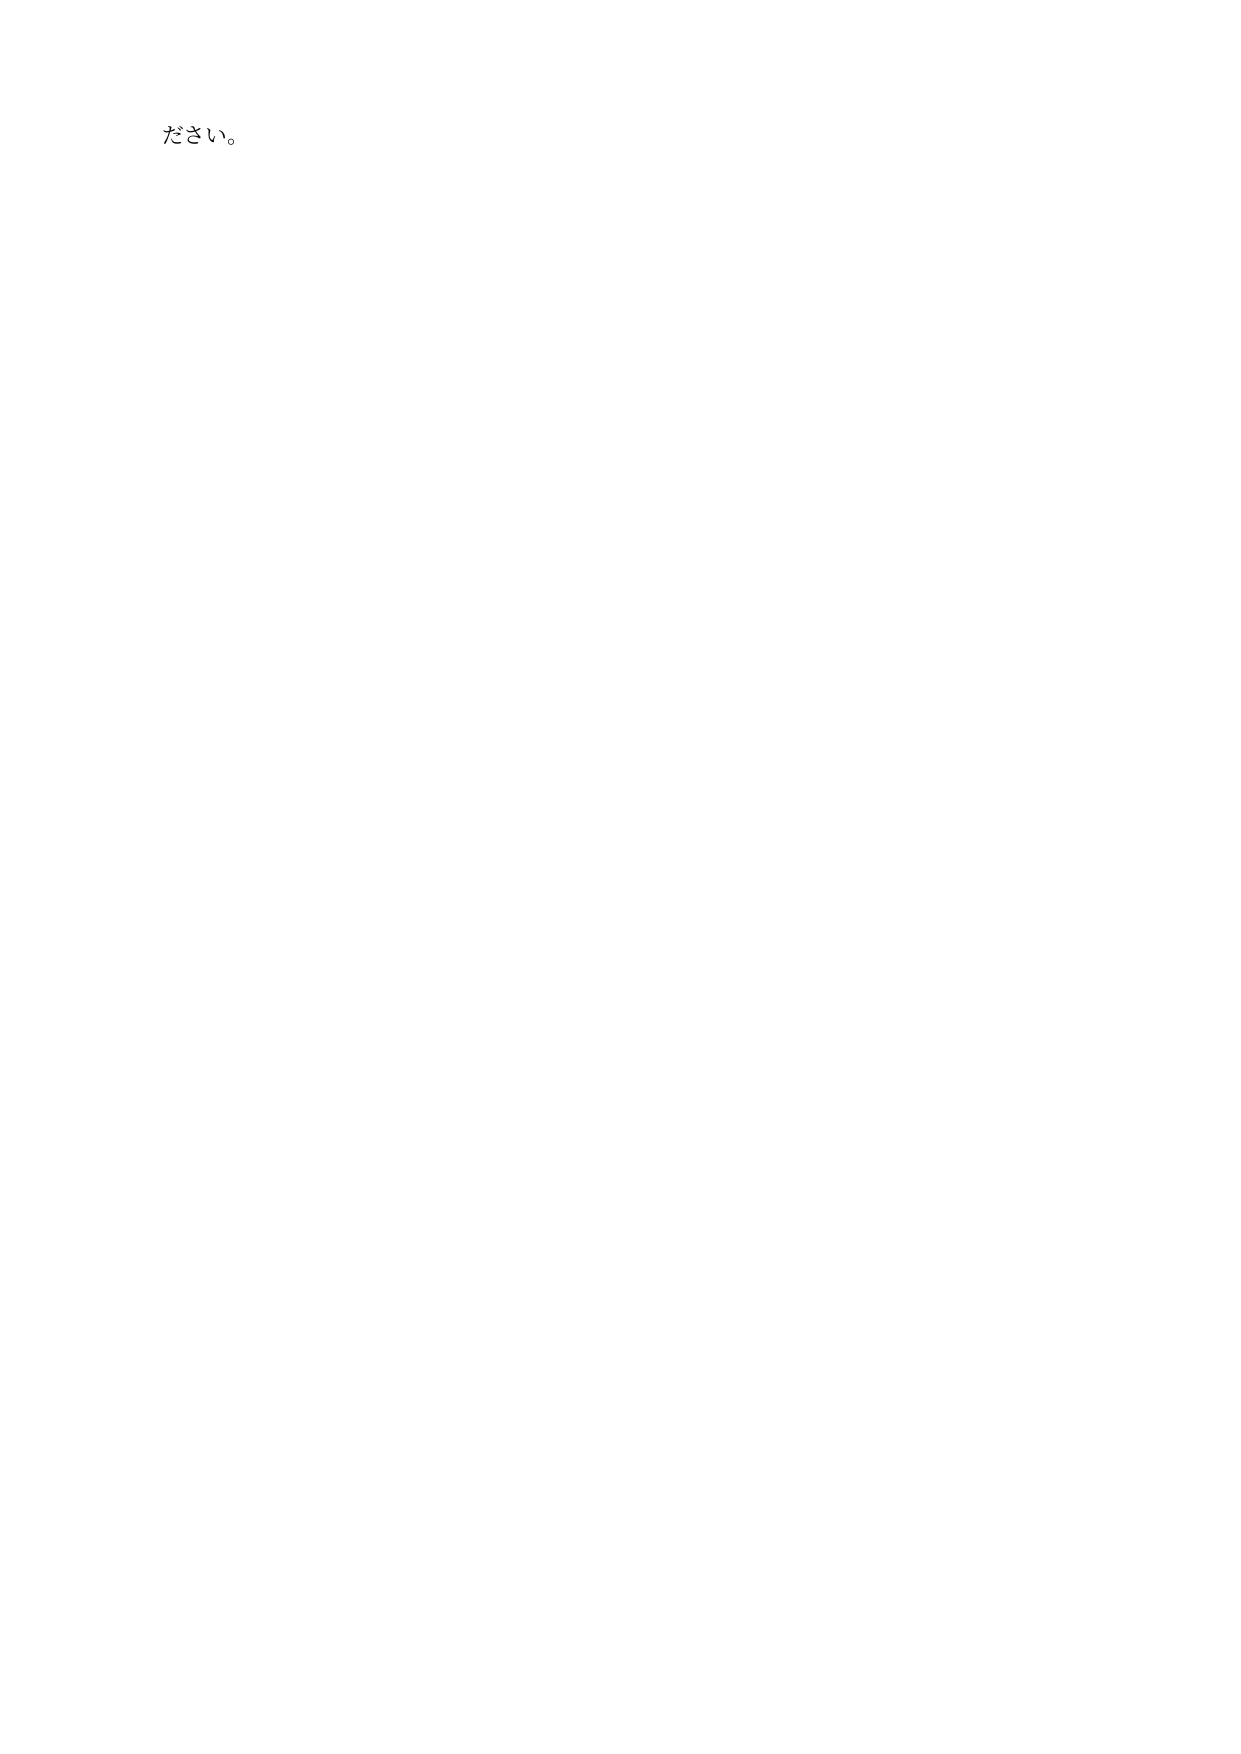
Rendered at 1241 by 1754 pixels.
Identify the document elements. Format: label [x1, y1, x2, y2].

text [140, 118, 1122, 149]
